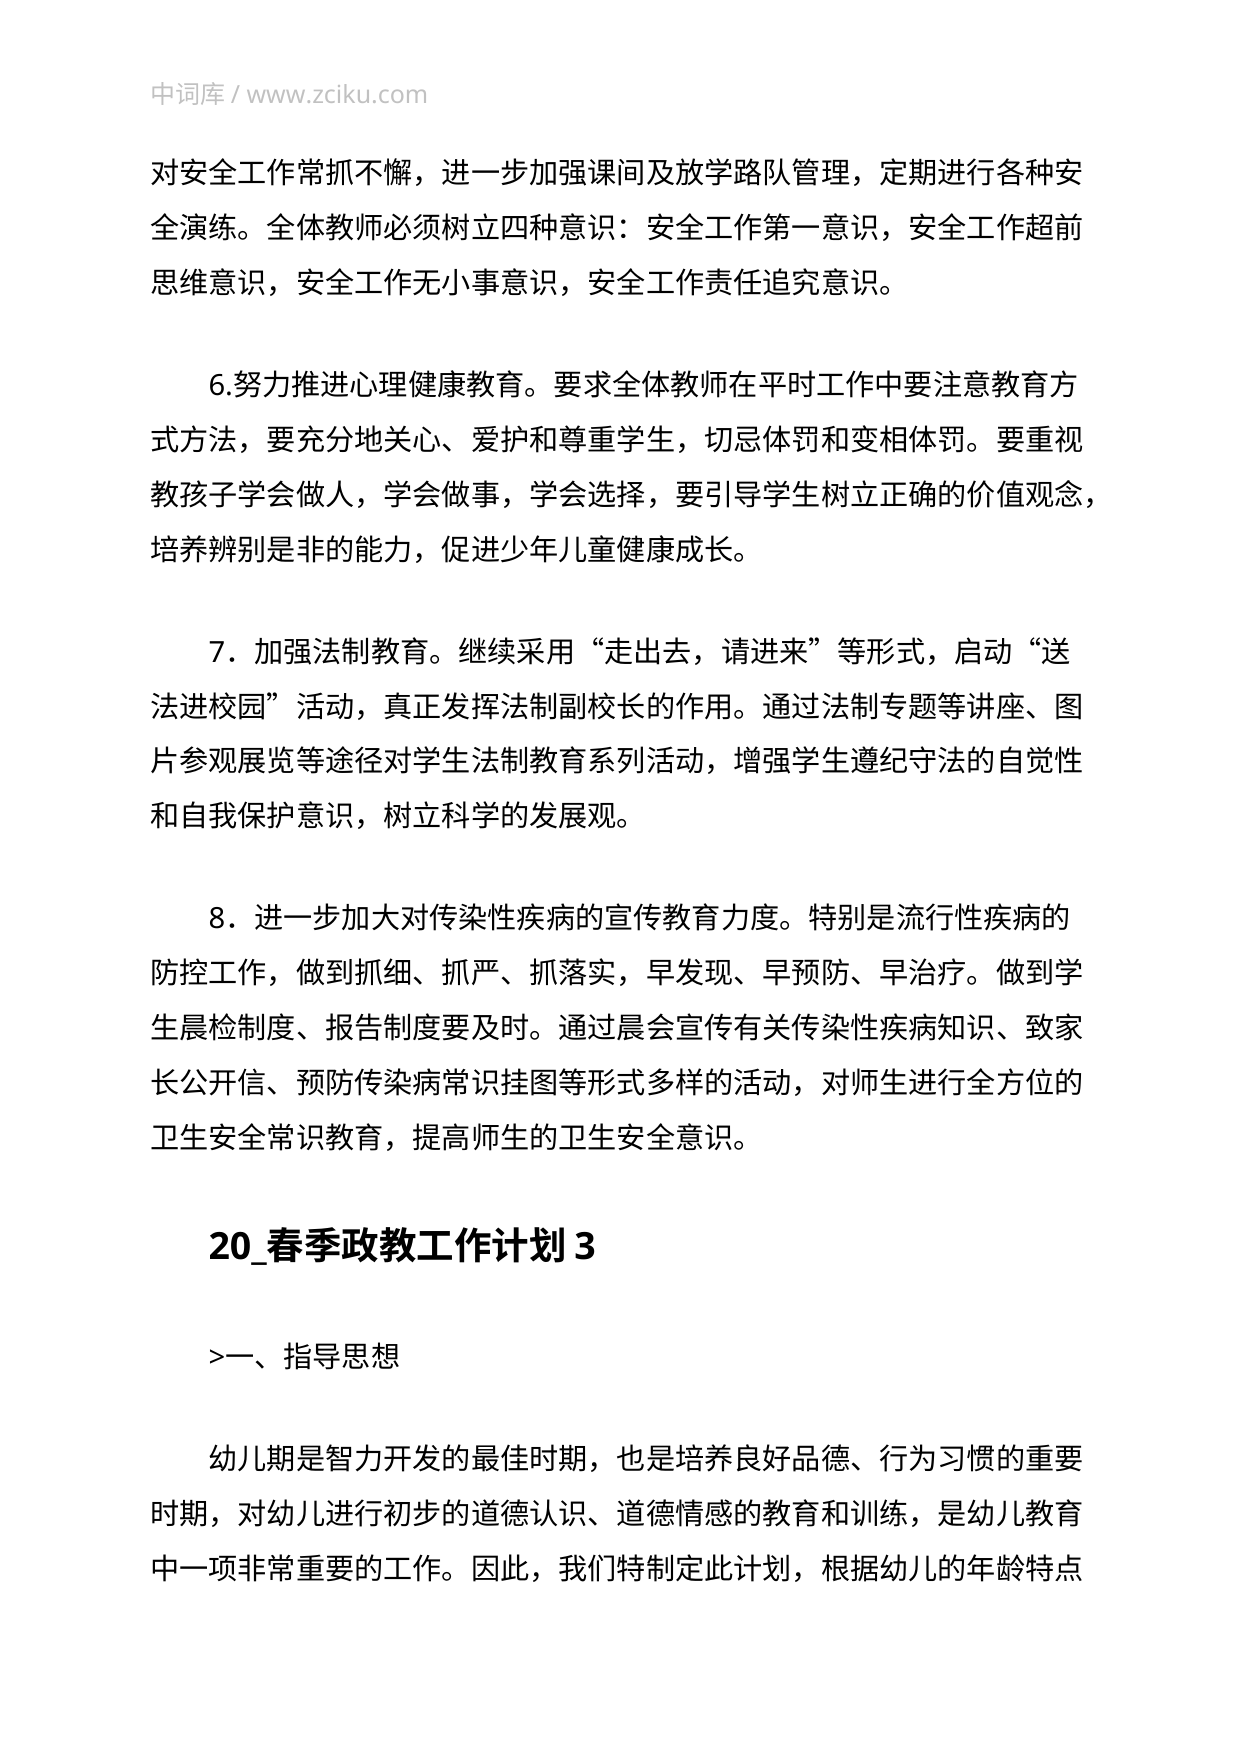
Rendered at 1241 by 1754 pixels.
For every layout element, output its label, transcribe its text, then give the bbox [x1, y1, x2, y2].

text 8．进一步加大对传染性疾病的宣传教育力度。特别是流行性疾病的防控工作，做到抓细、抓严、抓落实，早发现、早预防、早治疗。做到学生晨检制度、报告制度要及时。通过晨会宣传有关传染性疾病知识、致家长公开信、预防传染病常识挂图等形式多样的活动，对师生进行全方位的卫生安全常识教育，提高师生的卫生安全意识。 [150, 895, 1090, 1157]
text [150, 150, 1090, 302]
text >一、指导思想 [150, 1334, 1090, 1376]
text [150, 1436, 1090, 1588]
text 6.努力推进心理健康教育。要求全体教师在平时工作中要注意教育方式方法，要充分地关心、爱护和尊重学生，切忌体罚和变相体罚。要重视教孩子学会做人，学会做事，学会选择，要引导学生树立正确的价值观念，培养辨别是非的能力，促进少年儿童健康成长。 [150, 362, 1090, 569]
text 7．加强法制教育。继续采用“走出去，请进来”等形式，启动“送法进校园”活动，真正发挥法制副校长的作用。通过法制专题等讲座、图片参观展览等途径对学生法制教育系列活动，增强学生遵纪守法的自觉性和自我保护意识，树立科学的发展观。 [150, 628, 1090, 835]
text 20_春季政教工作计划3 [150, 1216, 1090, 1271]
